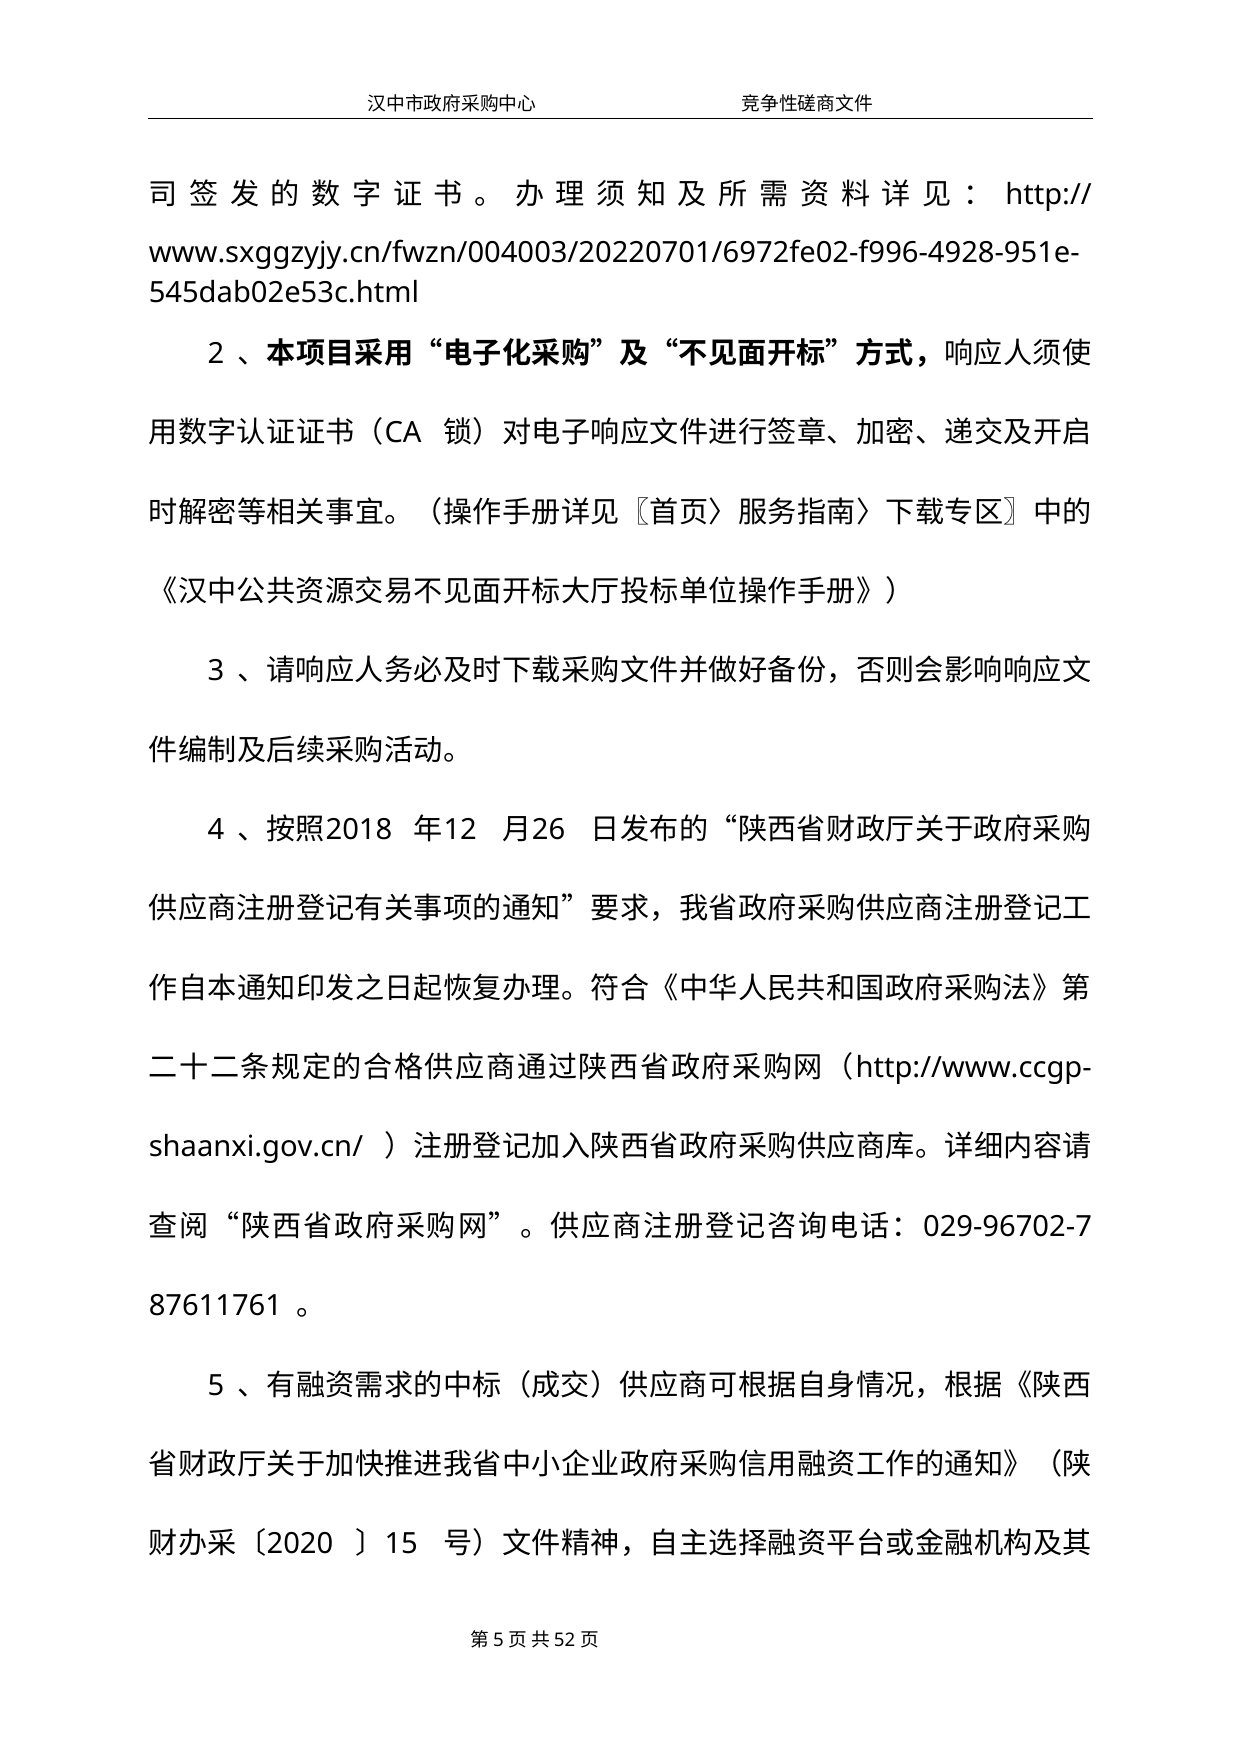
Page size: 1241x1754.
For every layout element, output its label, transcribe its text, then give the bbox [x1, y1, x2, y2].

text 4、按照2018年12月26日发布的“陕西省财政厅关于政府采购供应商注册登记有关事项的通知”要求，我省政府采购供应商注册登记工作自本通知印发之日起恢复办理。符合《中华人民共和国政府采购法》第二十二条规定的合格供应商通过陕西省政府采购网（http://www.ccgp-shaanxi.gov.cn/）注册登记加入陕西省政府采购供应商库。详细内容请查阅“陕西省政府采购网”。供应商注册登记咨询电话：029-96702-7 87611761。 [148, 787, 1092, 1343]
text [148, 152, 1092, 311]
text 3、请响应人务必及时下载采购文件并做好备份，否则会影响响应文件编制及后续采购活动。 [148, 628, 1092, 787]
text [148, 1343, 1092, 1581]
text 2、本项目采用“电子化采购”及“不见面开标”方式，响应人须使用数字认证证书（CA锁）对电子响应文件进行签章、加密、递交及开启时解密等相关事宜。（操作手册详见〖首页〉服务指南〉下载专区〗中的《汉中公共资源交易不见面开标大厅投标单位操作手册》） [148, 311, 1092, 628]
